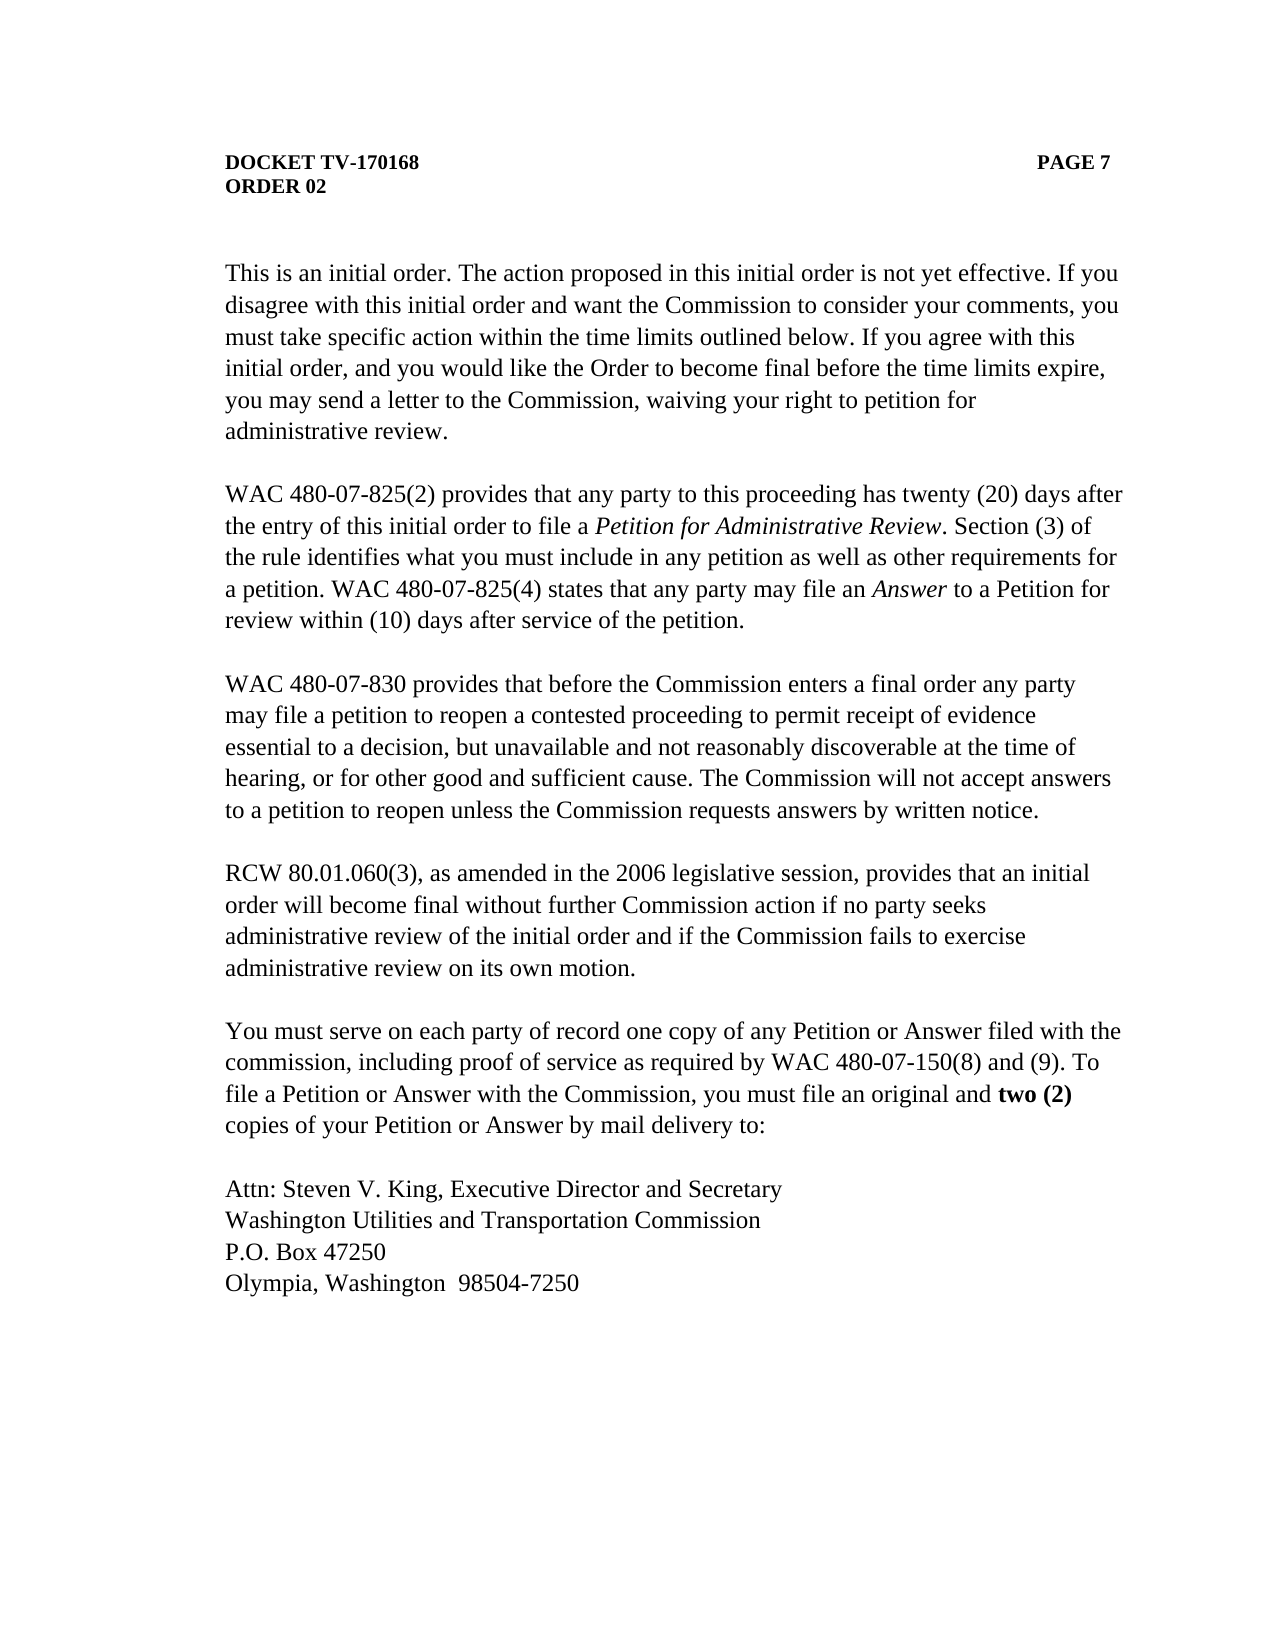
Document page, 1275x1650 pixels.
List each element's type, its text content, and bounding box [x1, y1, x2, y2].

text WAC 480-07-830 provides that before the Commission enters a final order any party may file a petition to reopen a contested proceeding to permit receipt of evidence essential to a decision, but unavailable and not reasonably discoverable at the time of hearing, or for other good and sufficient cause. The Commission will not accept answers to a petition to reopen unless the Commission requests answers by written notice. [225, 669, 1125, 824]
text P.O. Box 47250 [225, 1237, 1125, 1266]
text WAC 480-07-825(2) provides that any party to this proceeding has twenty (20) days after the entry of this initial order to file a Petition for Administrative Review. Section (3) of the rule identifies what you must include in any petition as well as other requirements for a petition. WAC 480-07-825(4) states that any party may file an Answer to a Petition for review within (10) days after service of the petition. [225, 479, 1125, 634]
text Olympia, Washington 98504-7250 [225, 1268, 1125, 1297]
text RCW 80.01.060(3), as amended in the 2006 legislative session, provides that an initial order will become final without further Commission action if no party seeks administrative review of the initial order and if the Commission fails to exercise administrative review on its own motion. [225, 858, 1125, 982]
text Attn: Steven V. King, Executive Director and Secretary [225, 1174, 1125, 1202]
text This is an initial order. The action proposed in this initial order is not yet effective. If you disagree with this initial order and want the Commission to consider your comments, you must take specific action within the time limits outlined below. If you agree with this initial order, and you would like the Order to become final before the time limits expire, you may send a letter to the Commission, waiving your right to petition for administrative review. [225, 258, 1125, 445]
text Washington Utilities and Transportation Commission [225, 1205, 1125, 1234]
text You must serve on each party of record one copy of any Petition or Answer filed with the commission, including proof of service as required by WAC 480-07-150(8) and (9). To file a Petition or Answer with the Commission, you must file an original and two (2) copies of your Petition or Answer by mail delivery to: [225, 1016, 1125, 1139]
